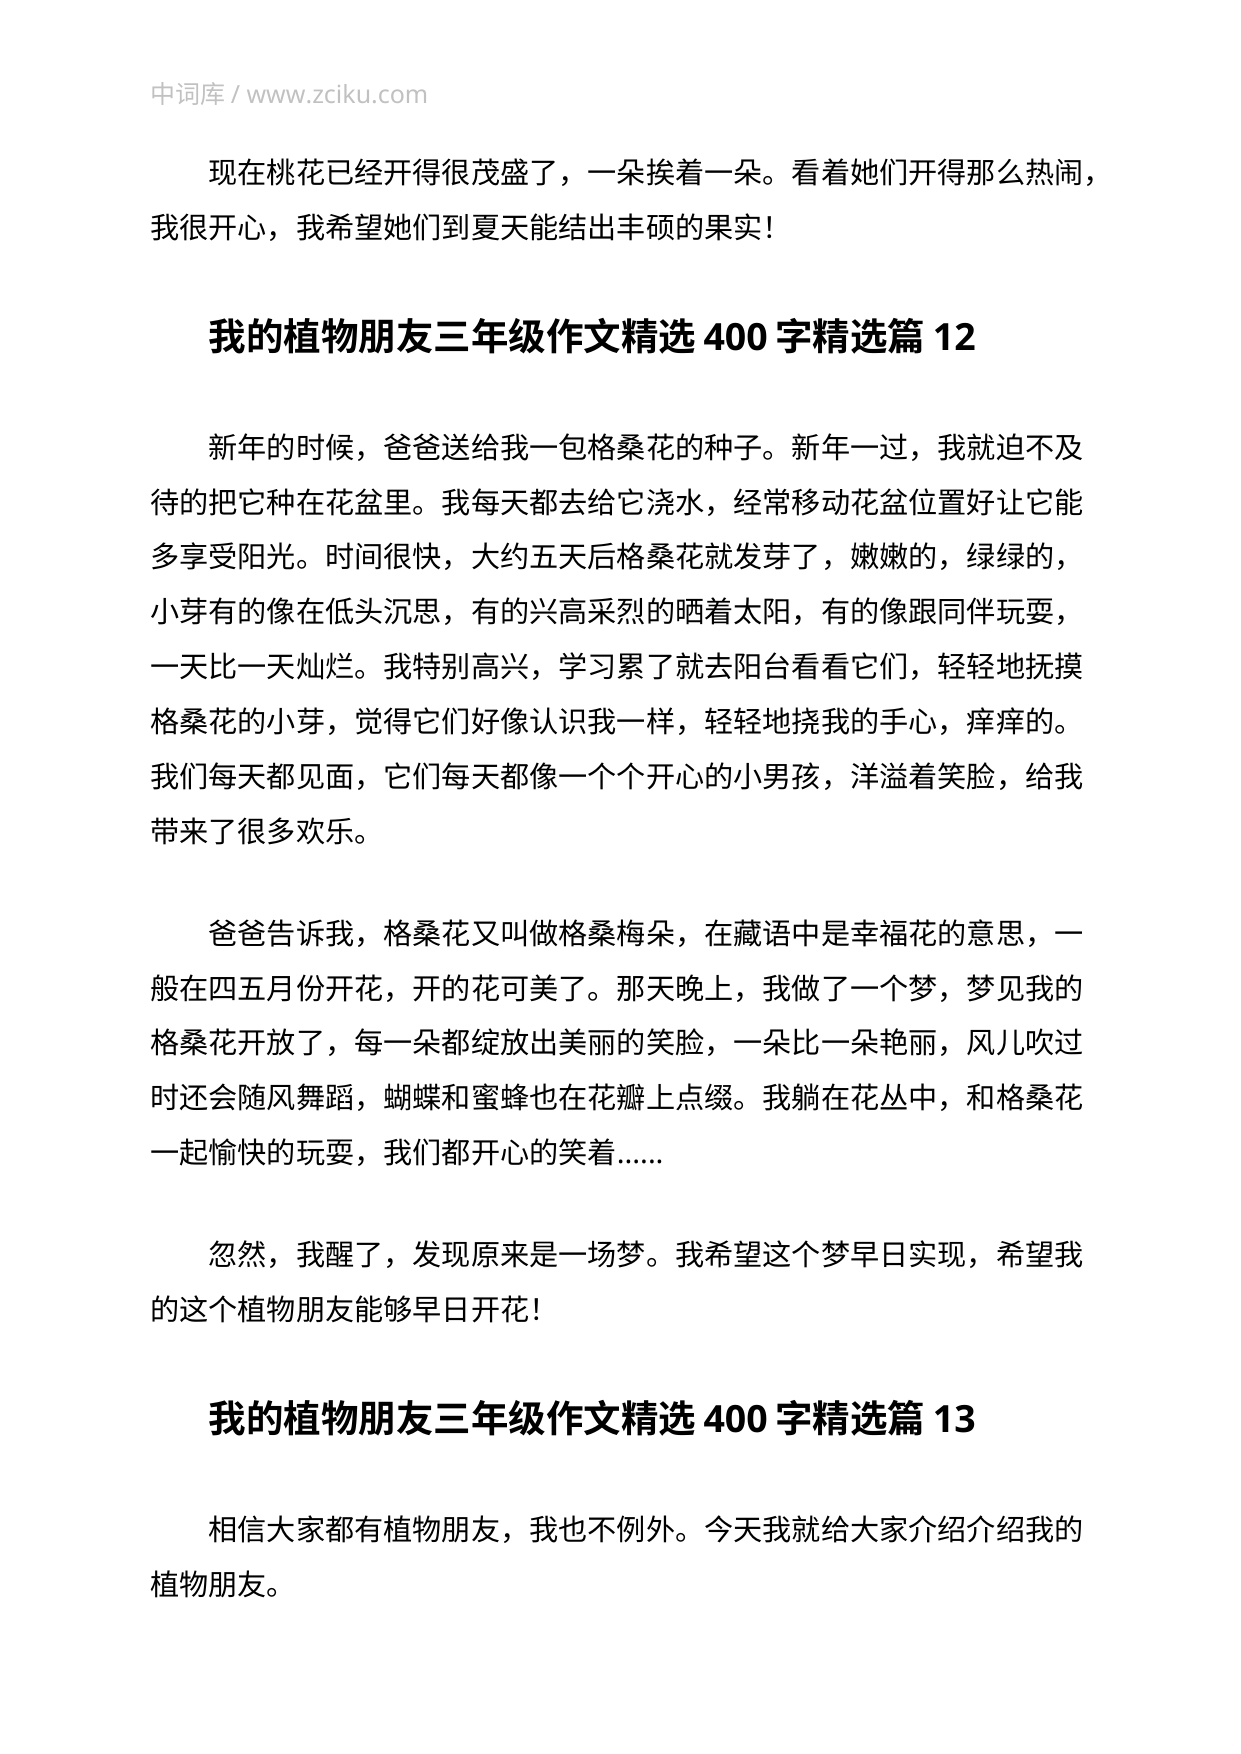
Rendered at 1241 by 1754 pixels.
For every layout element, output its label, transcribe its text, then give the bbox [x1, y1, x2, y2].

text 我的植物朋友三年级作文精选400字精选篇12 [150, 307, 1090, 361]
text 新年的时候，爸爸送给我一包格桑花的种子。新年一过，我就迫不及待的把它种在花盆里。我每天都去给它浇水，经常移动花盆位置好让它能多享受阳光。时间很快，大约五天后格桑花就发芽了，嫩嫩的，绿绿的，小芽有的像在低头沉思，有的兴高采烈的晒着太阳，有的像跟同伴玩耍，一天比一天灿烂。我特别高兴，学习累了就去阳台看看它们，轻轻地抚摸格桑花的小芽，觉得它们好像认识我一样，轻轻地挠我的手心，痒痒的。我们每天都见面，它们每天都像一个个开心的小男孩，洋溢着笑脸，给我带来了很多欢乐。 [150, 424, 1090, 851]
text 忽然，我醒了，发现原来是一场梦。我希望这个梦早日实现，希望我的这个植物朋友能够早日开花！ [150, 1232, 1090, 1329]
text 爸爸告诉我，格桑花又叫做格桑梅朵，在藏语中是幸福花的意思，一般在四五月份开花，开的花可美了。那天晚上，我做了一个梦，梦见我的格桑花开放了，每一朵都绽放出美丽的笑脸，一朵比一朵艳丽，风儿吹过时还会随风舞蹈，蝴蝶和蜜蜂也在花瓣上点缀。我躺在花丛中，和格桑花一起愉快的玩耍，我们都开心的笑着...... [150, 910, 1090, 1172]
text 我的植物朋友三年级作文精选400字精选篇13 [150, 1388, 1090, 1443]
text 现在桃花已经开得很茂盛了，一朵挨着一朵。看着她们开得那么热闹，我很开心，我希望她们到夏天能结出丰硕的果实！ [150, 150, 1090, 247]
text 相信大家都有植物朋友，我也不例外。今天我就给大家介绍介绍我的植物朋友。 [150, 1506, 1090, 1603]
